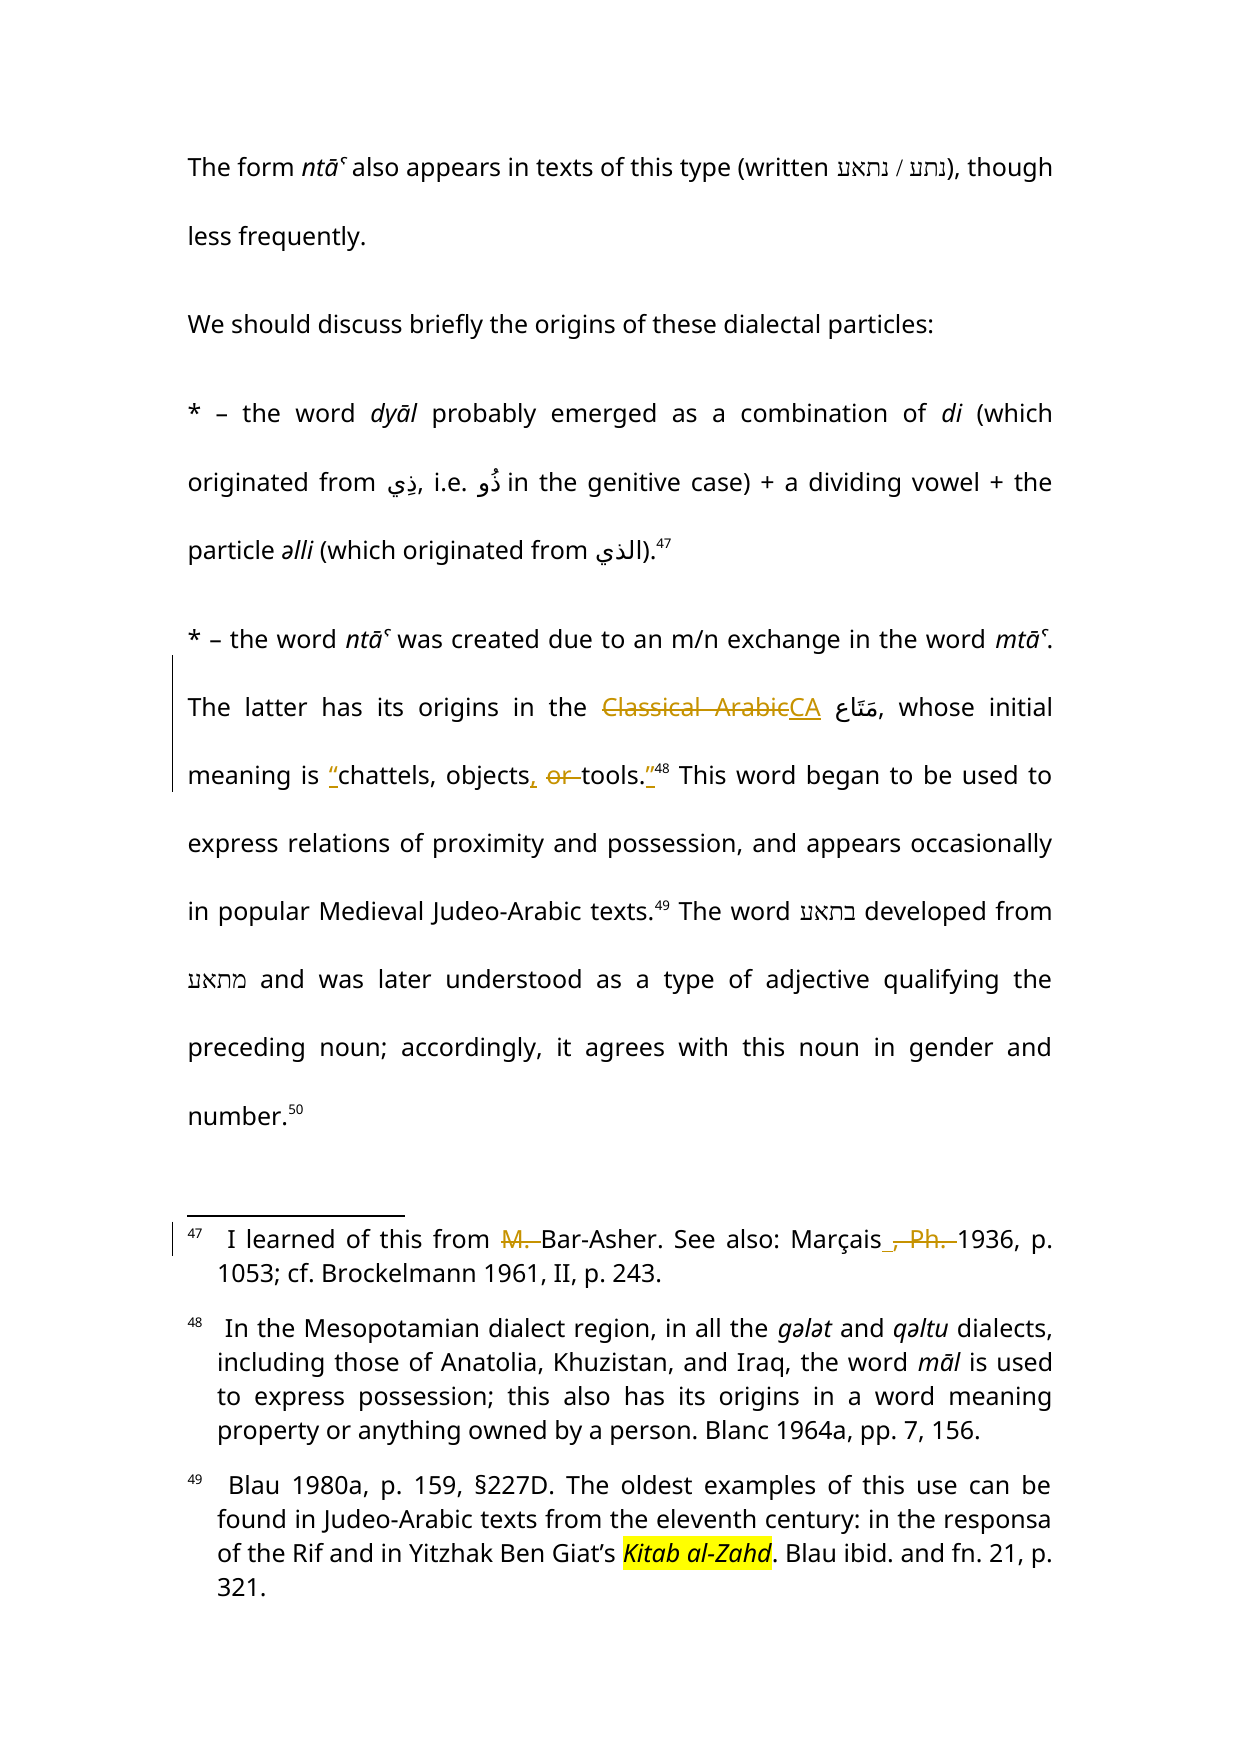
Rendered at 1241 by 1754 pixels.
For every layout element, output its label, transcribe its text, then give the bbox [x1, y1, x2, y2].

text * – the word dyāl probably emerged as a combination of di (which originated from ذِي, i.e. ذُو in the genitive case) + a dividing vowel + the particle ǝlli (which originated from الذي). [187, 396, 1053, 566]
text We should discuss briefly the origins of these dialectal particles: [187, 307, 1053, 341]
text * – the word ntāˁ was created due to an m/n exchange in the word mtāˁ. The latter has its origins in the مَتَاع, whose initial meaning is chattels, objects tools. This word began to be used to express relations of proximity and possession, and appears occasionally in popular Medieval Judeo-Arabic texts. The word בתאע developed from מתאע and was later understood as a type of adjective qualifying the preceding noun; accordingly, it agrees with this noun in gender and number. [187, 621, 1053, 1132]
text The form ntāˁ also appears in texts of this type (written נתע / נתאע), though less frequently. [187, 150, 1053, 252]
